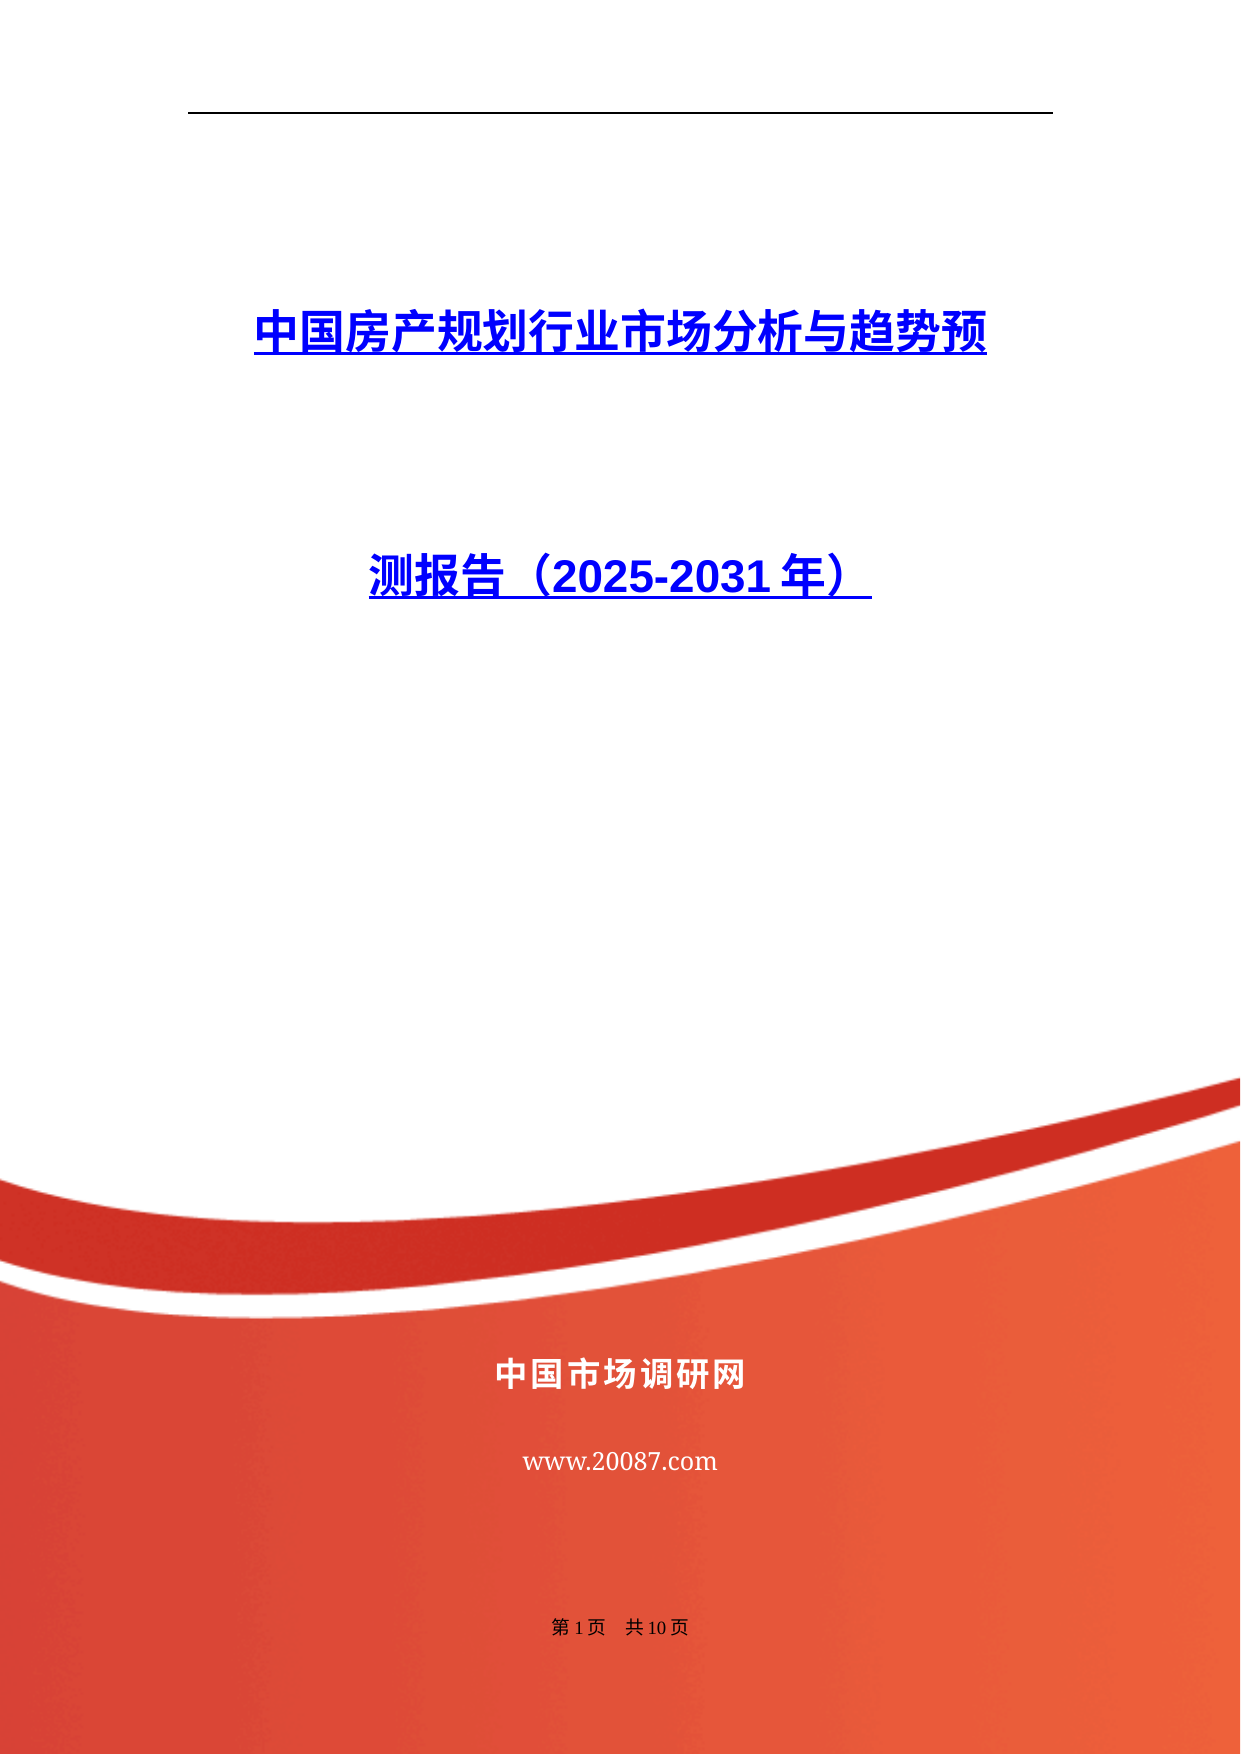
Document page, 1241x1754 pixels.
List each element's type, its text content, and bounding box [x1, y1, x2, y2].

text www.20087.com [187, 1428, 1053, 1493]
picture [0, 1006, 1241, 1754]
table_header 中国房产规划行业市场分析与趋势预测报告（2025-2031年） [188, 207, 1053, 773]
subtitle 中国市场调研网 [187, 1339, 1053, 1404]
